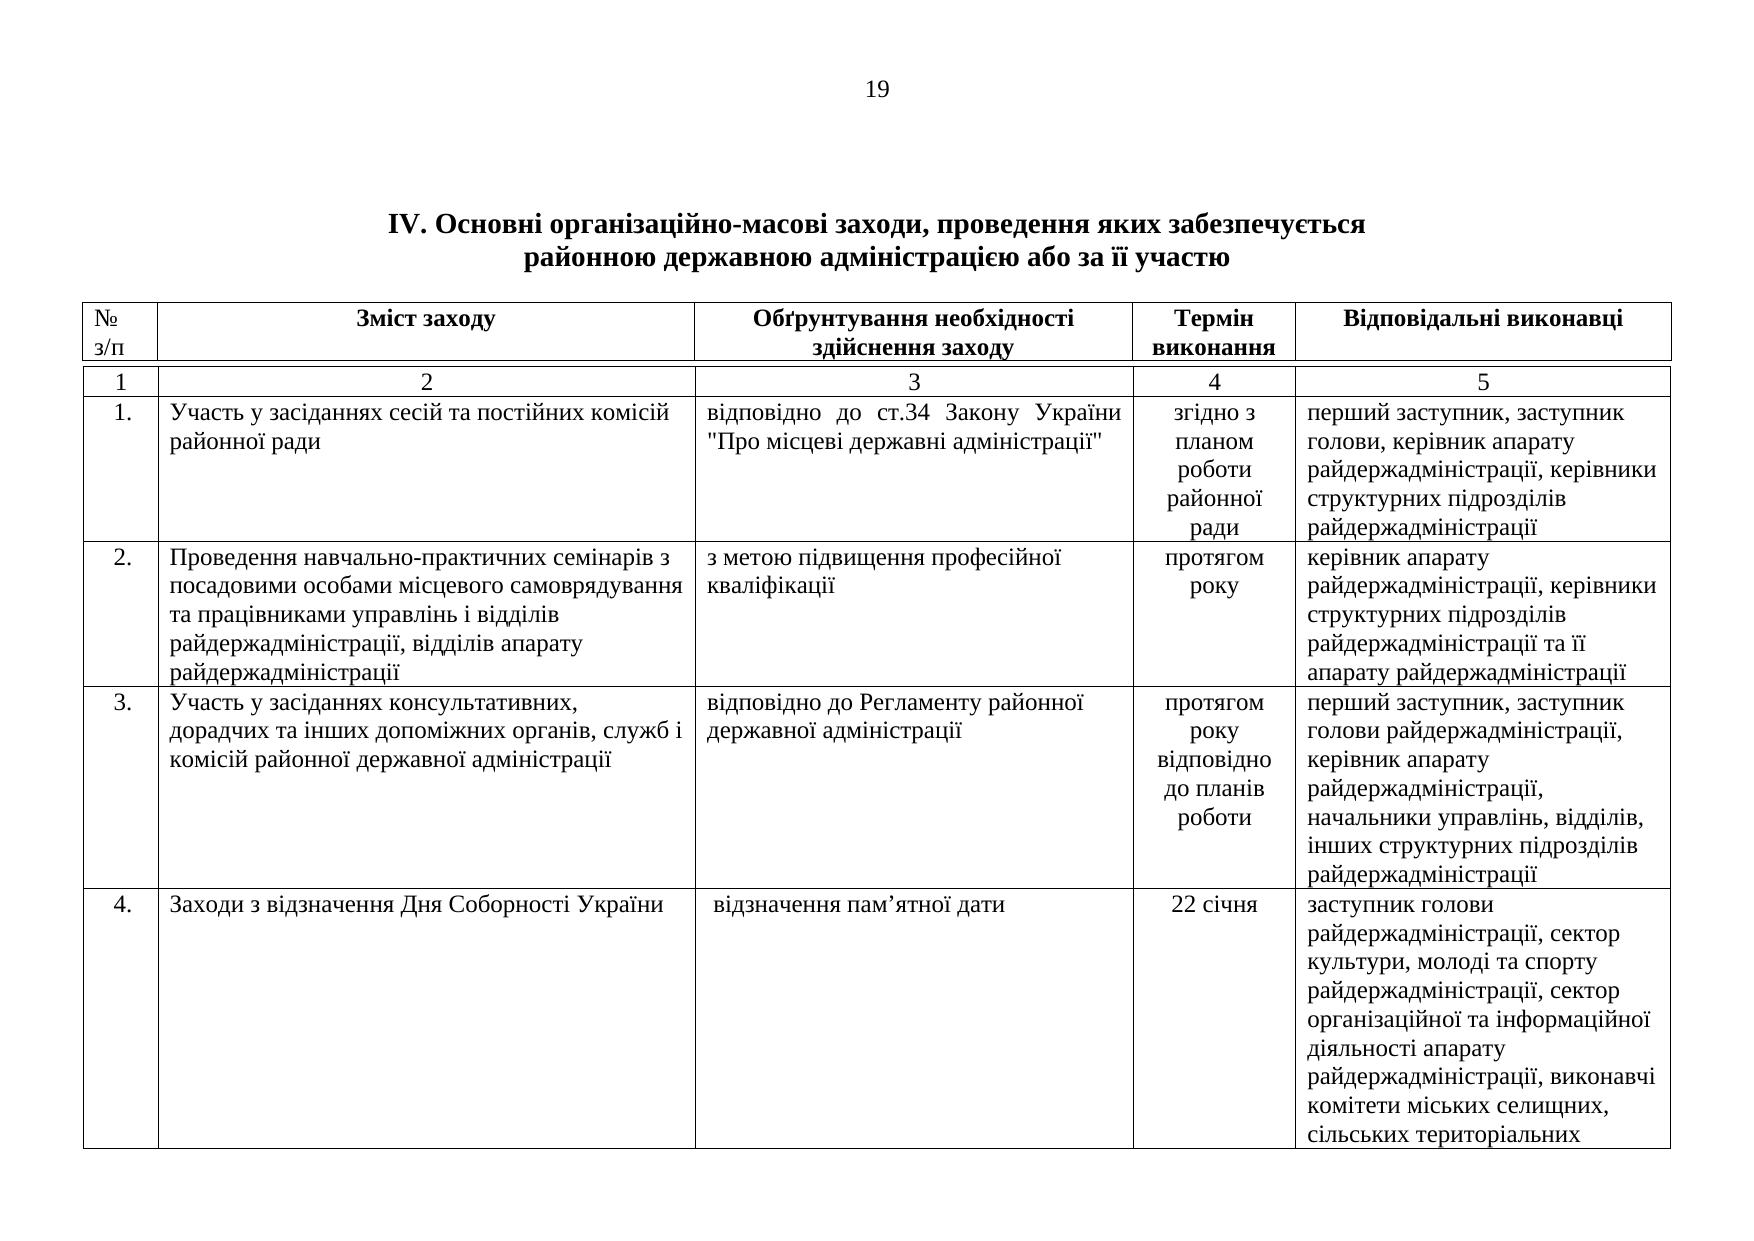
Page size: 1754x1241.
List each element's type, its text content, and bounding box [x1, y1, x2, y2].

table_cell Участь у засіданнях консультативних, дорадчих та інших допоміжних органів, служб і комісій районної державної адміністрації [159, 687, 695, 888]
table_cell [159, 889, 695, 1148]
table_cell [1296, 889, 1670, 1148]
table_cell перший заступник, заступник голови, керівник апарату райдержадміністрації, керівники структурних підрозділів райдержадміністрації [1296, 397, 1670, 541]
table_cell відзначення пам’ятної дати [696, 889, 1133, 1148]
table_cell згідно з планом роботи районної ради [1134, 397, 1295, 541]
table_cell протягом року [1134, 542, 1295, 686]
table_cell [84, 542, 158, 686]
table_cell відповідно до Регламенту районної державної адміністрації [696, 687, 1133, 888]
table_cell відповідно до ст.34 Закону України "Про місцеві державні адміністрації" [696, 397, 1133, 541]
table_cell [84, 687, 158, 888]
table_cell перший заступник, заступник голови райдержадміністрації, керівник апарату райдержадміністрації, начальники управлінь, відділів, інших структурних підрозділів райдержадміністрації [1296, 687, 1670, 888]
table_cell 22 січня [1134, 889, 1295, 1148]
table_header 2 [159, 367, 695, 396]
table_header 5 [1296, 367, 1670, 396]
table_cell Проведення навчально-практичних семінарів з посадовими особами місцевого самоврядування та працівниками управлінь і відділів райдержадміністрації, відділів апарату райдержадміністрації [159, 542, 695, 686]
table_cell Відповідальні виконавці [1296, 303, 1671, 360]
table_cell [84, 889, 158, 1148]
table_cell Участь у засіданнях сесій та постійних комісій районної ради [159, 397, 695, 541]
table_cell [84, 397, 158, 541]
table_cell протягом року відповідно до планів роботи [1134, 687, 1295, 888]
table_cell № з/п [83, 303, 157, 360]
table_header ІV. Основні організаційно-масові заходи, проведення яких забезпечується районною державною адміністрацією або за її участю [83, 177, 1671, 302]
table_cell Зміст заходу [158, 303, 694, 360]
table_header 4 [1134, 367, 1295, 396]
table_cell керівник апарату райдержадміністрації, керівники структурних підрозділів райдержадміністрації та її апарату райдержадміністрації [1296, 542, 1670, 686]
table_cell Обґрунтування необхідності здійснення заходу [695, 303, 1132, 360]
table_cell з метою підвищення професійної кваліфікації [696, 542, 1133, 686]
table_header 1 [84, 367, 158, 396]
table_header 3 [696, 367, 1133, 396]
table_cell Термін виконання [1133, 303, 1295, 360]
